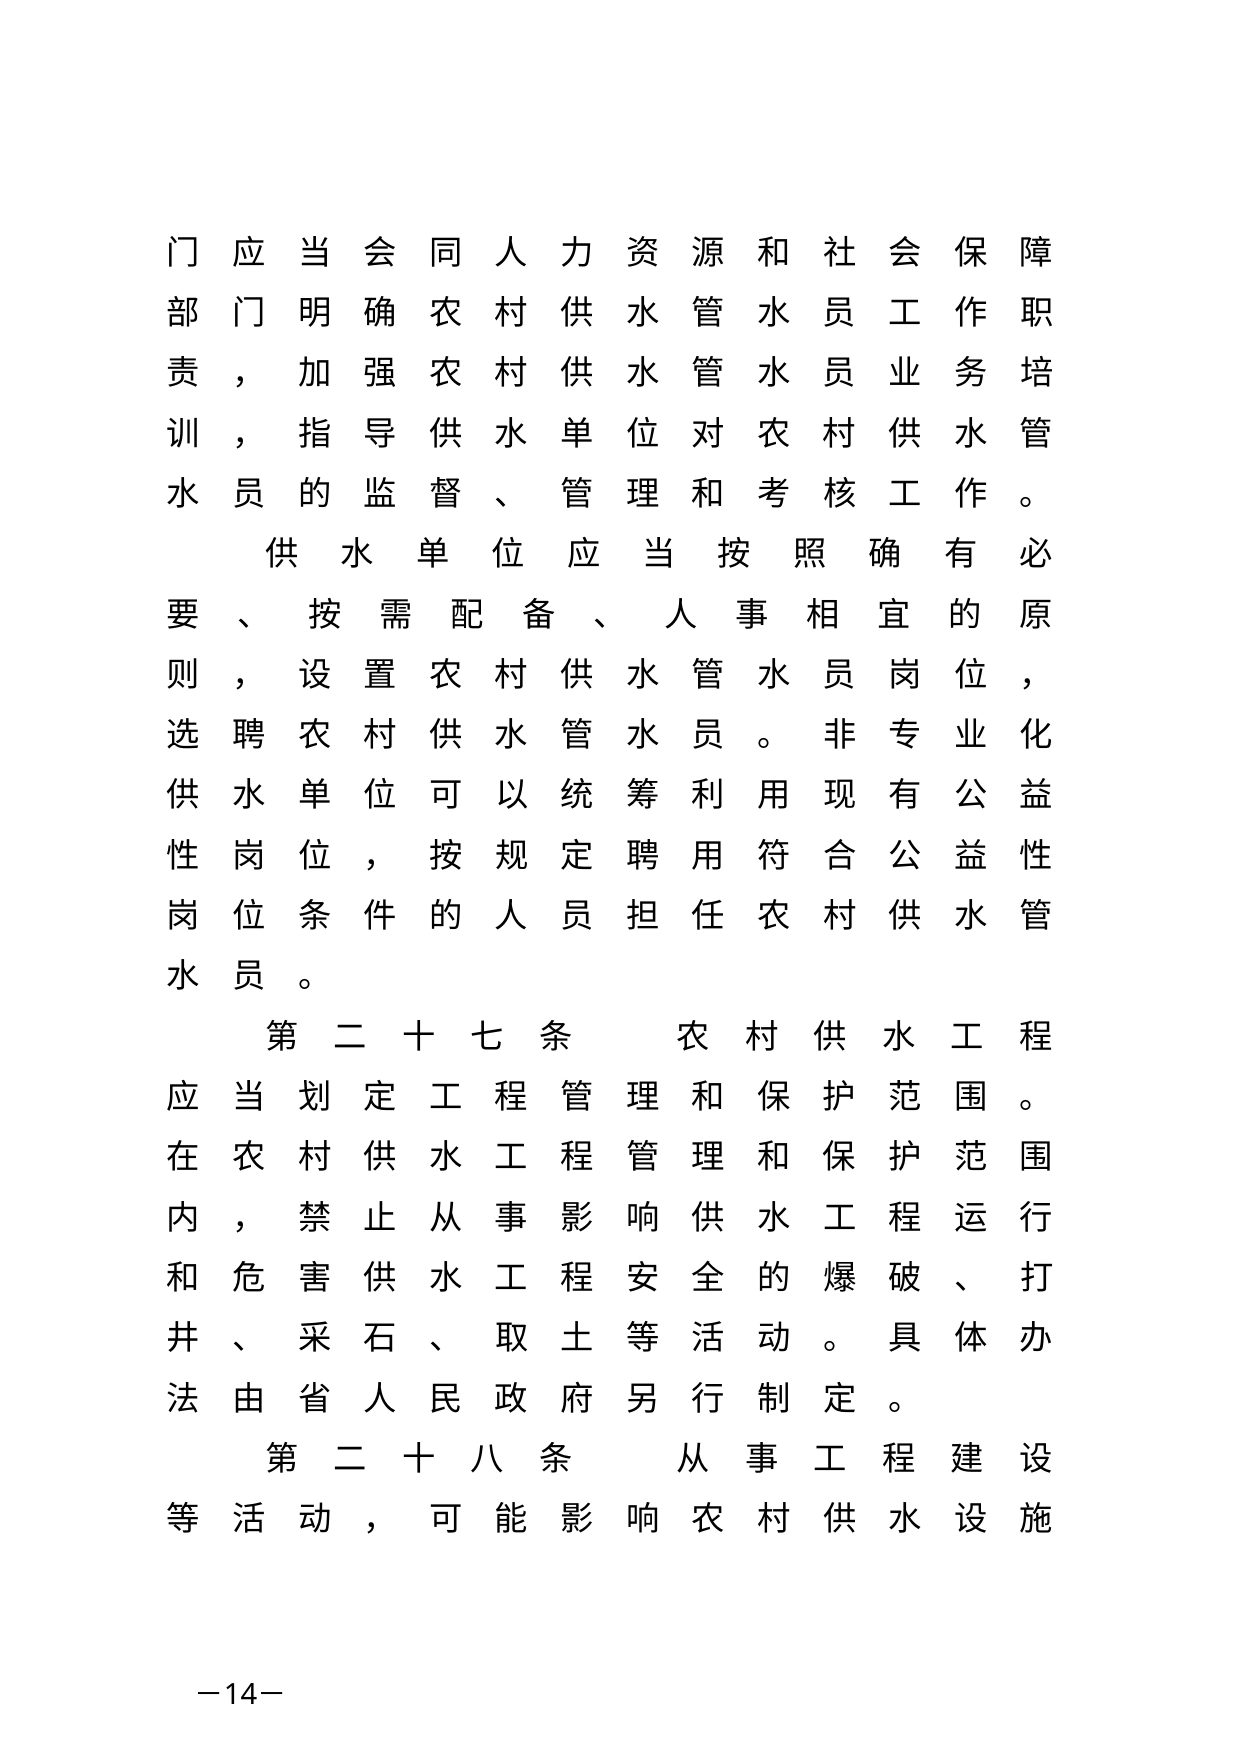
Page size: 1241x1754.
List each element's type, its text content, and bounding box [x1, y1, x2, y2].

text 供水单位应当按照确有必要、按需配备、人事相宜的原则，设置农村供水管水员岗位，选聘农村供水管水员。非专业化供水单位可以统筹利用现有公益性岗位，按规定聘用符合公益性岗位条件的人员担任农村供水管水员。 [167, 521, 1085, 1003]
text 第二十七条 农村供水工程应当划定工程管理和保护范围。在农村供水工程管理和保护范围内，禁止从事影响供水工程运行和危害供水工程安全的爆破、打井、采石、取土等活动。具体办法由省人民政府另行制定。 [167, 1003, 1085, 1426]
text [167, 1426, 1085, 1546]
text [167, 219, 1085, 521]
